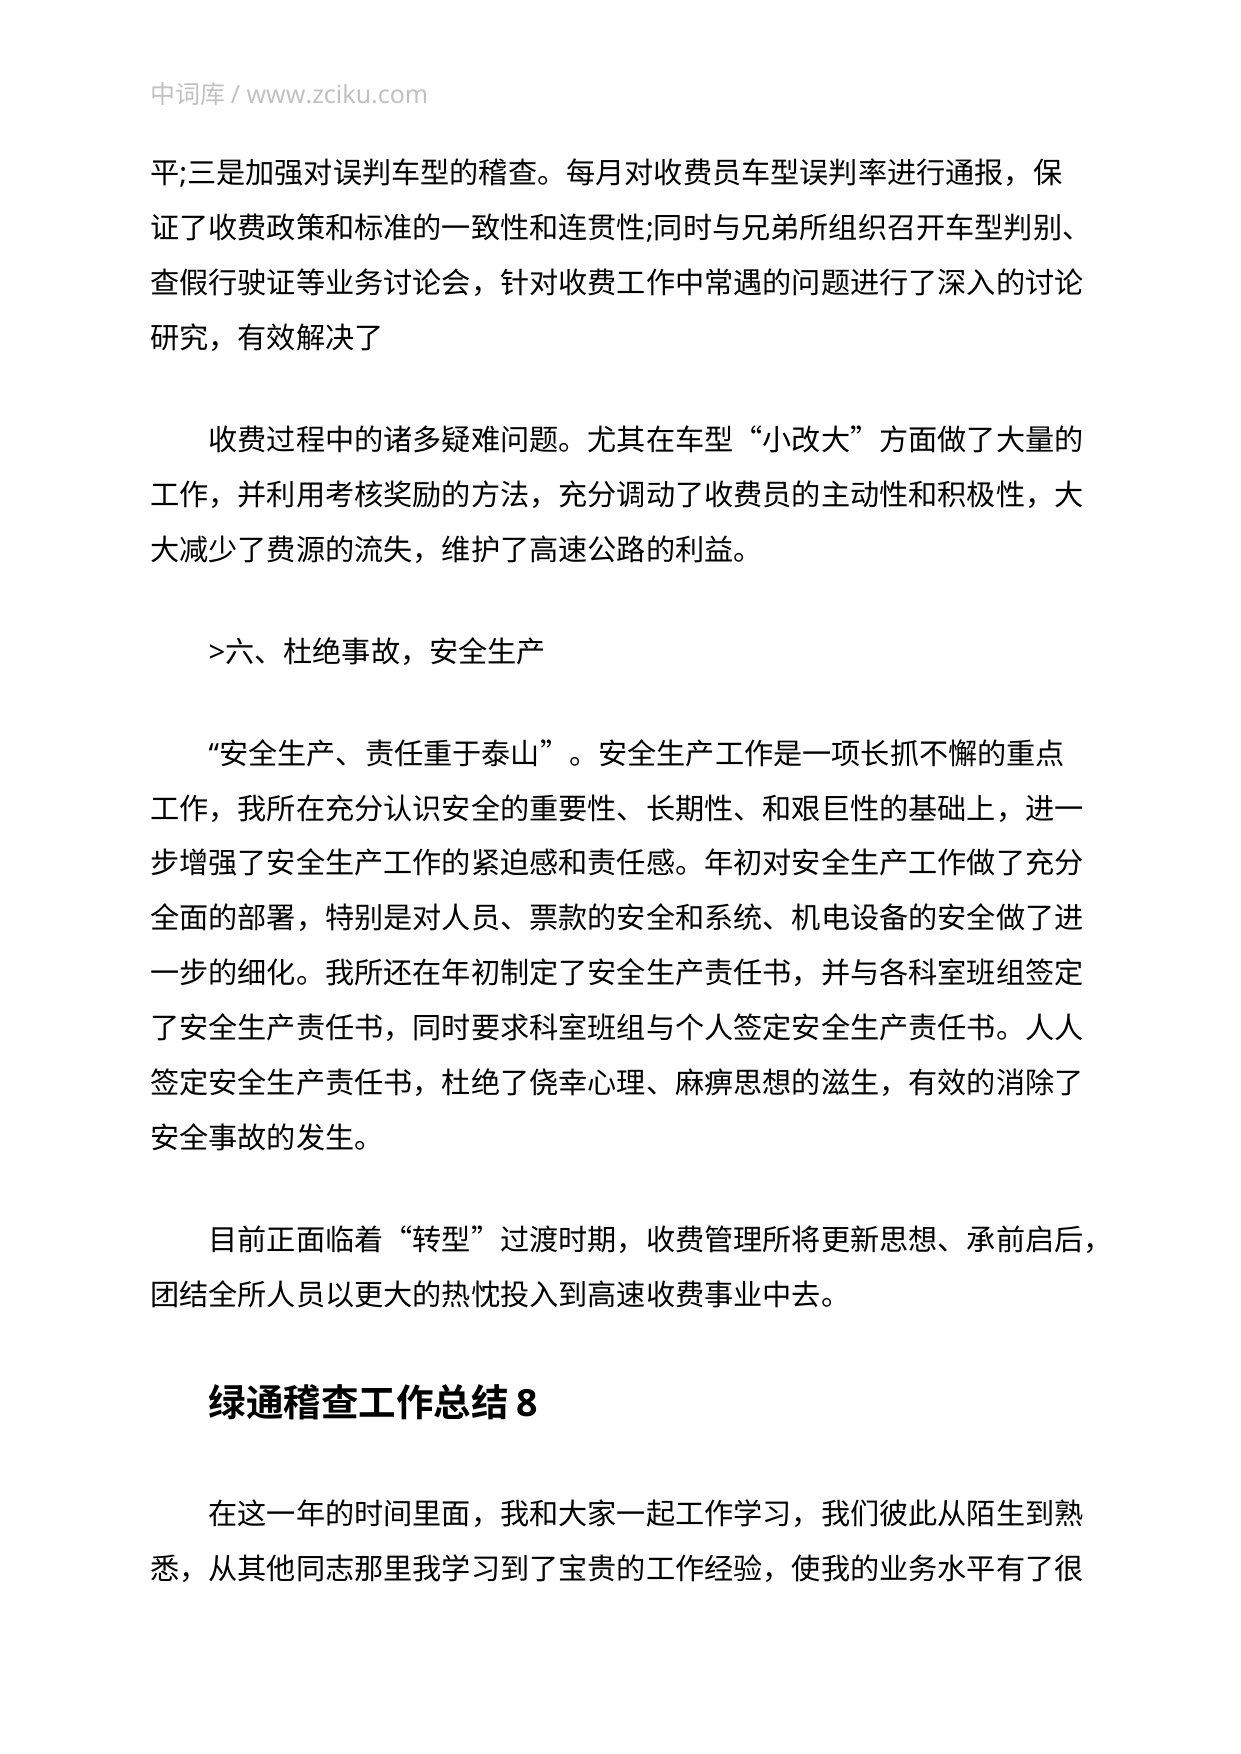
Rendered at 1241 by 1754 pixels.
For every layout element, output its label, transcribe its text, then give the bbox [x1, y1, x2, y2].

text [150, 150, 1090, 357]
text >六、杜绝事故，安全生产 [150, 628, 1090, 671]
text 收费过程中的诸多疑难问题。尤其在车型“小改大”方面做了大量的工作，并利用考核奖励的方法，充分调动了收费员的主动性和积极性，大大减少了费源的流失，维护了高速公路的利益。 [150, 417, 1090, 569]
text 绿通稽查工作总结8 [150, 1373, 1090, 1427]
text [150, 1491, 1090, 1588]
text “安全生产、责任重于泰山”。安全生产工作是一项长抓不懈的重点工作，我所在充分认识安全的重要性、长期性、和艰巨性的基础上，进一步增强了安全生产工作的紧迫感和责任感。年初对安全生产工作做了充分全面的部署，特别是对人员、票款的安全和系统、机电设备的安全做了进一步的细化。我所还在年初制定了安全生产责任书，并与各科室班组签定了安全生产责任书，同时要求科室班组与个人签定安全生产责任书。人人签定安全生产责任书，杜绝了侥幸心理、麻痹思想的滋生，有效的消除了安全事故的发生。 [150, 730, 1090, 1157]
text 目前正面临着“转型”过渡时期，收费管理所将更新思想、承前启后，团结全所人员以更大的热忱投入到高速收费事业中去。 [150, 1216, 1090, 1313]
